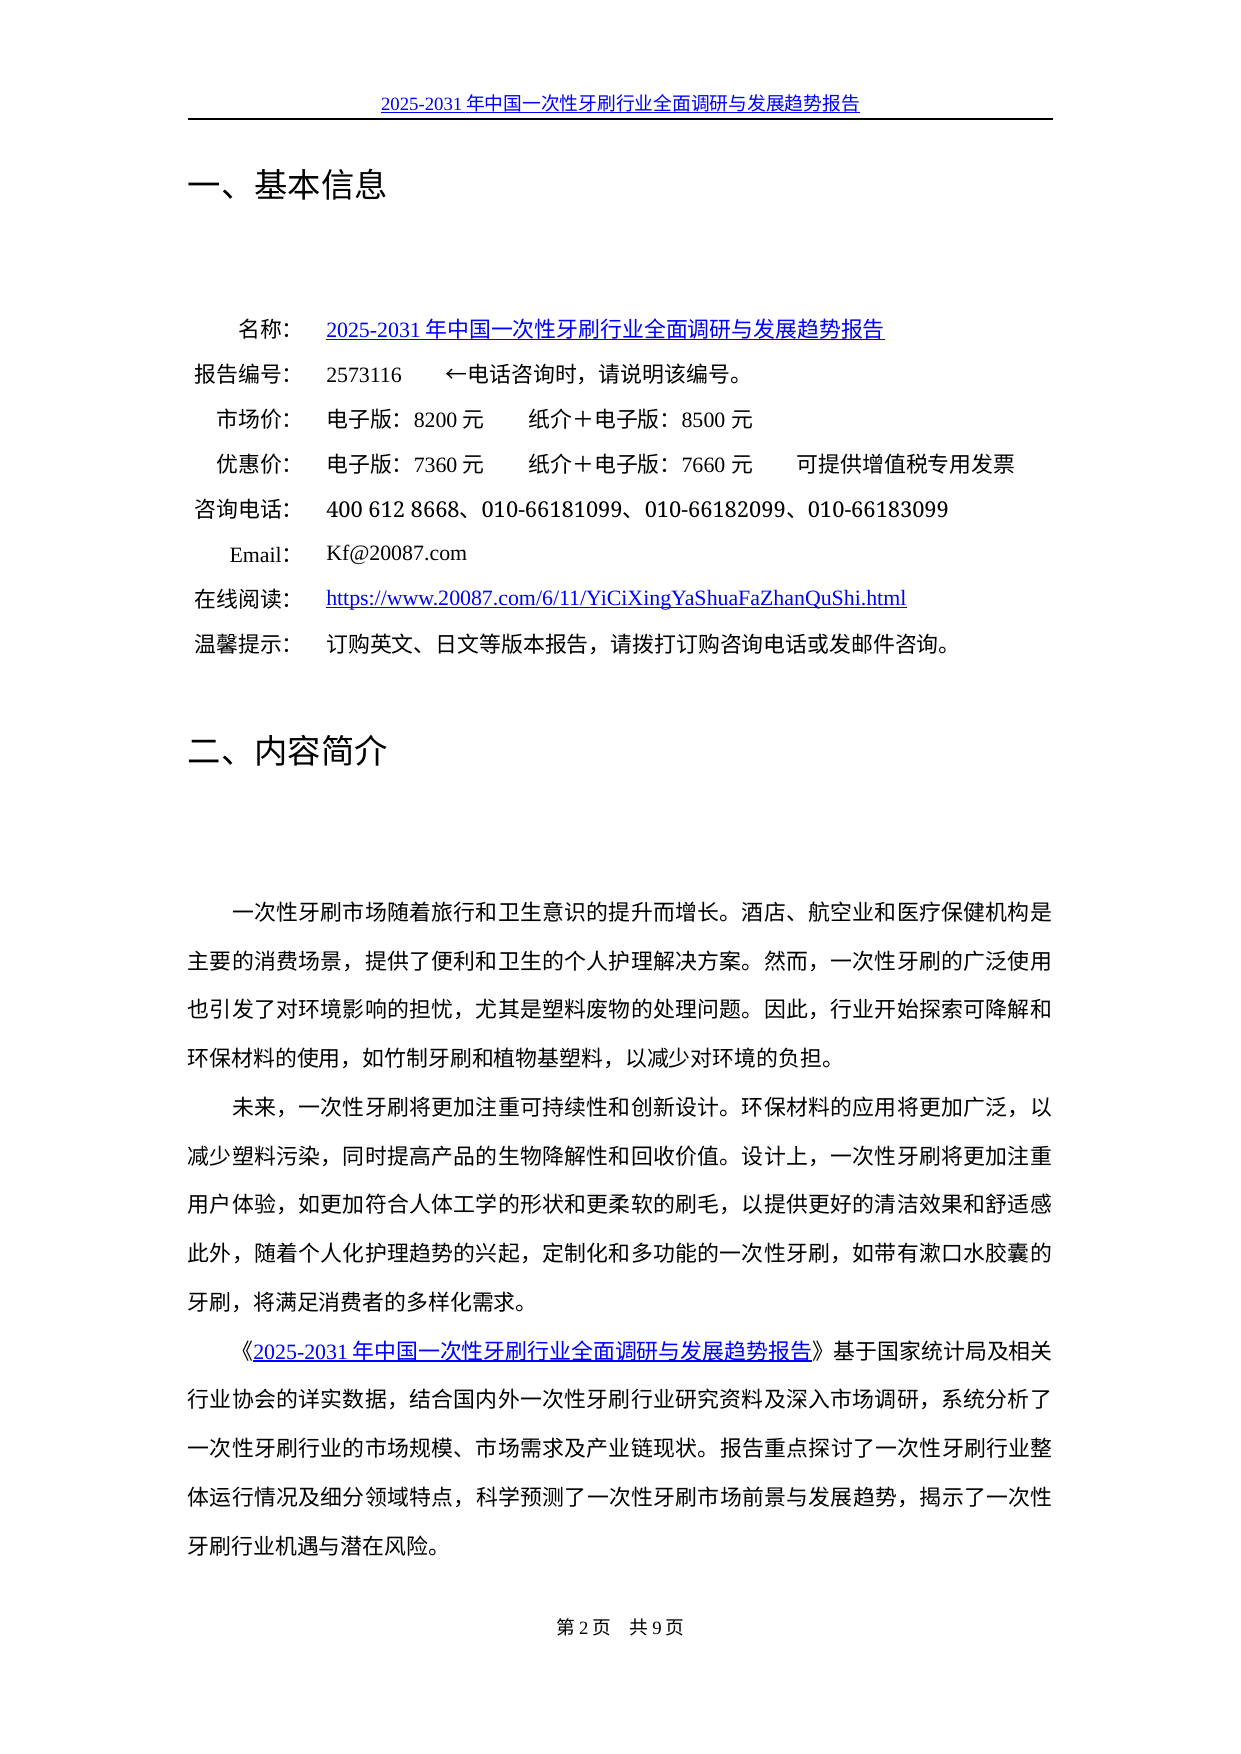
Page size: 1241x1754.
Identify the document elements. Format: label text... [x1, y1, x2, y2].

table_cell 温馨提示： [167, 627, 315, 672]
table_cell 在线阅读： [167, 582, 315, 627]
title 二、内容简介 [187, 717, 1053, 782]
table_cell Email： [167, 537, 315, 582]
table_cell Kf@20087.com [315, 537, 1073, 582]
title 一、基本信息 [187, 150, 1053, 215]
table_cell 优惠价： [167, 447, 315, 492]
table_header 名称： [167, 312, 315, 357]
table_cell 电子版：8200 元 纸介＋电子版：8500 元 [315, 402, 1073, 447]
table_cell [315, 582, 1073, 627]
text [187, 894, 1053, 1561]
table_cell 咨询电话： [167, 492, 315, 537]
table_cell 2573116 ←电话咨询时，请说明该编号。 [315, 357, 1073, 402]
table_cell 电子版：7360 元 纸介＋电子版：7660 元 可提供增值税专用发票 [315, 447, 1073, 492]
table_cell 市场价： [167, 402, 315, 447]
table_cell 报告编号： [167, 357, 315, 402]
table_cell 订购英文、日文等版本报告，请拨打订购咨询电话或发邮件咨询。 [315, 627, 1073, 672]
table_cell 400 612 8668、010-66181099、010-66182099、010-66183099 [315, 492, 1073, 537]
table_header 2025-2031年中国一次性牙刷行业全面调研与发展趋势报告 [315, 312, 1073, 357]
